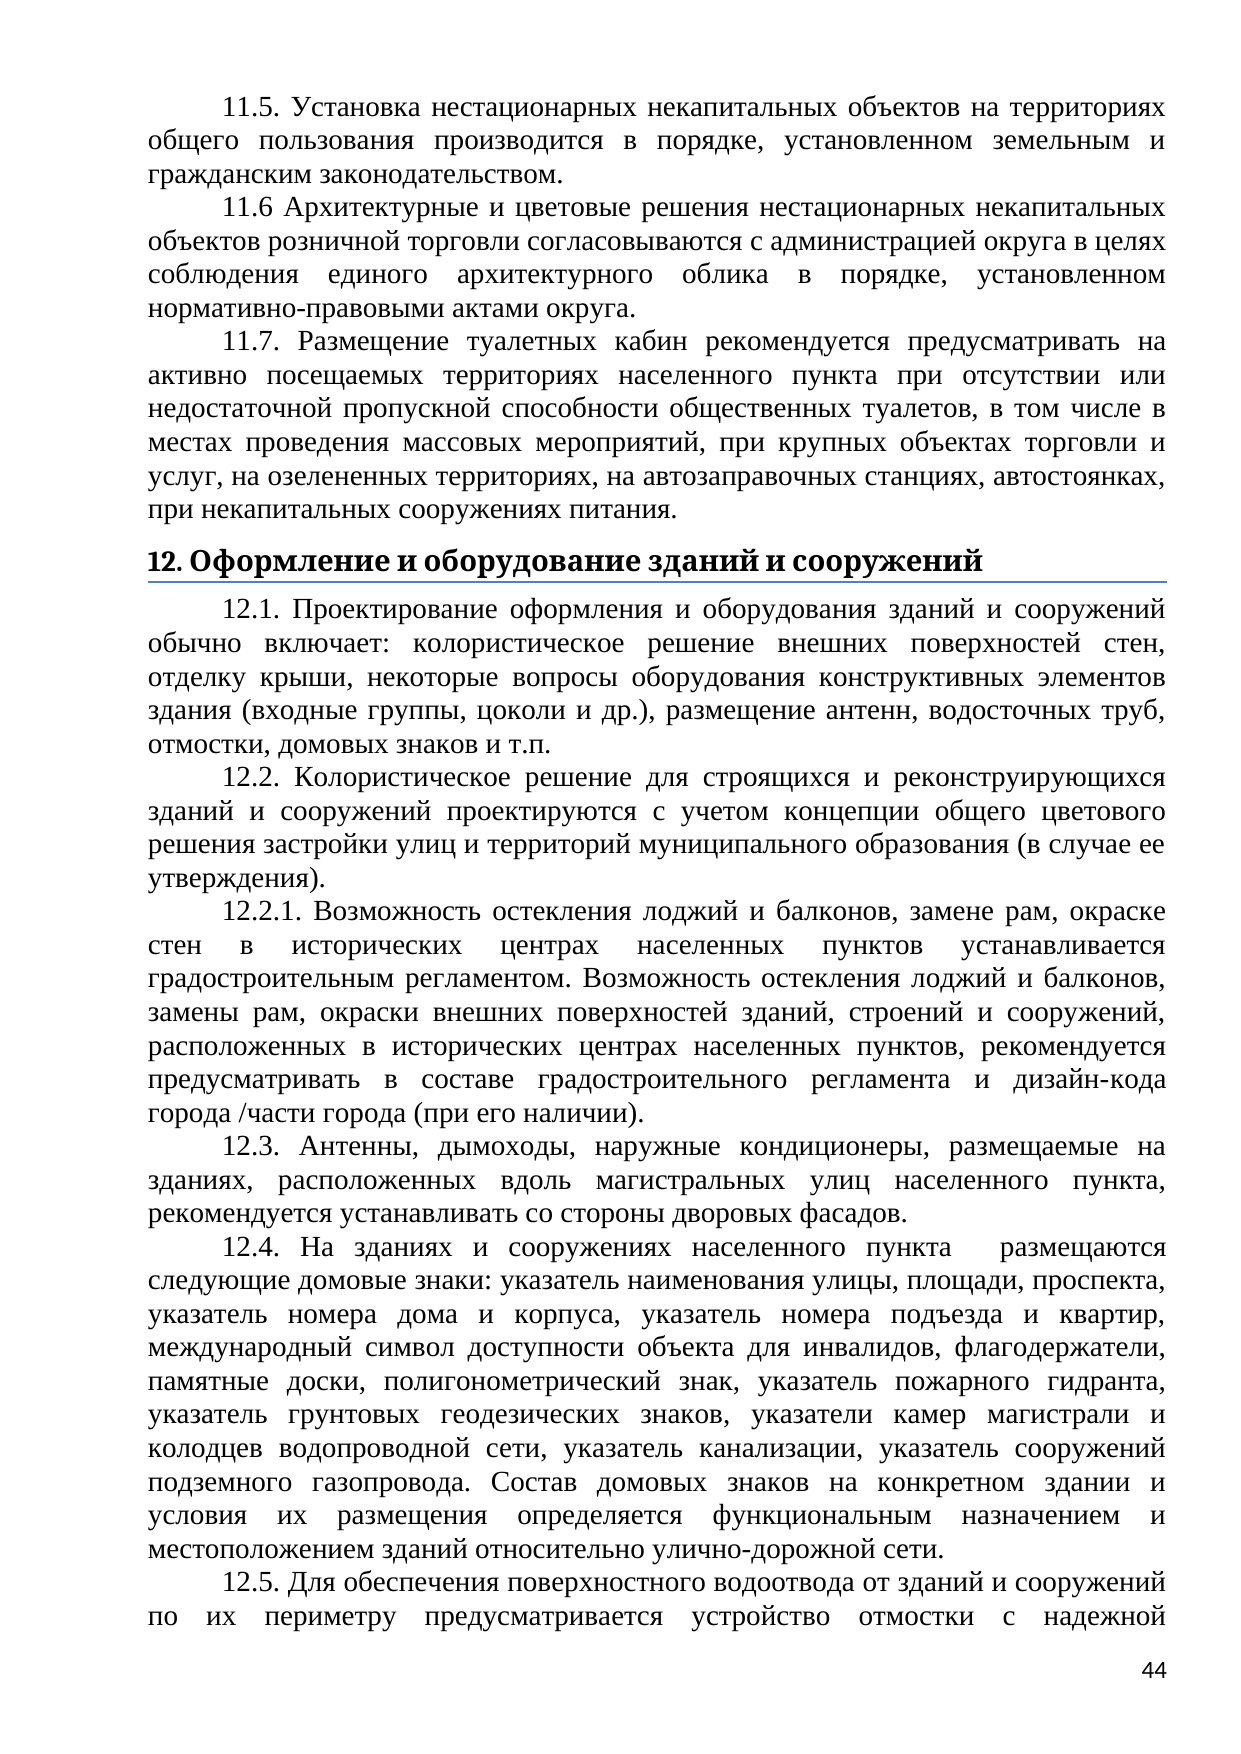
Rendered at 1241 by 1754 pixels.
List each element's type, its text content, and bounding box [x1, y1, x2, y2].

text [148, 1564, 1167, 1631]
text 12.2.1. Возможность остекления лоджий и балконов, замене рам, окраске стен в исторических центрах населенных пунктов устанавливается градостроительным регламентом. Возможность остекления лоджий и балконов, замены рам, окраски внешних поверхностей зданий, строений и сооружений, расположенных в исторических центрах населенных пунктов, рекомендуется предусматривать в составе градостроительного регламента и дизайн-кода города /части города (при его наличии). [148, 893, 1167, 1128]
subtitle 12. Оформление и оборудование зданий и сооружений [148, 546, 1167, 581]
text 11.7. Размещение туалетных кабин рекомендуется предусматривать на активно посещаемых территориях населенного пункта при отсутствии или недостаточной пропускной способности общественных туалетов, в том числе в местах проведения массовых мероприятий, при крупных объектах торговли и услуг, на озелененных территориях, на автозаправочных станциях, автостоянках, при некапитальных сооружениях питания. [148, 323, 1167, 525]
text 11.6 Архитектурные и цветовые решения нестационарных некапитальных объектов розничной торговли согласовываются с администрацией округа в целях соблюдения единого архитектурного облика в порядке, установленном нормативно-правовыми актами округа. [148, 189, 1167, 323]
text 12.3. Антенны, дымоходы, наружные кондиционеры, размещаемые на зданиях, расположенных вдоль магистральных улиц населенного пункта, рекомендуется устанавливать со стороны дворовых фасадов. [148, 1128, 1167, 1229]
text 12.1. Проектирование оформления и оборудования зданий и сооружений обычно включает: колористическое решение внешних поверхностей стен, отделку крыши, некоторые вопросы оборудования конструктивных элементов здания (входные группы, цоколи и др.), размещение антенн, водосточных труб, отмостки, домовых знаков и т.п. [148, 592, 1167, 759]
text 12.4. На зданиях и сооружениях населенного пункта размещаются следующие домовые знаки: указатель наименования улицы, площади, проспекта, указатель номера дома и корпуса, указатель номера подъезда и квартир, международный символ доступности объекта для инвалидов, флагодержатели, памятные доски, полигонометрический знак, указатель пожарного гидранта, указатель грунтовых геодезических знаков, указатели камер магистрали и колодцев водопроводной сети, указатель канализации, указатель сооружений подземного газопровода. Состав домовых знаков на конкретном здании и условия их размещения определяется функциональным назначением и местоположением зданий относительно улично-дорожной сети. [148, 1229, 1167, 1564]
text 12.2. Колористическое решение для строящихся и реконструирующихся зданий и сооружений проектируются с учетом концепции общего цветового решения застройки улиц и территорий муниципального образования (в случае ее утверждения). [148, 759, 1167, 893]
text 11.5. Установка нестационарных некапитальных объектов на территориях общего пользования производится в порядке, установленном земельным и гражданским законодательством. [148, 89, 1167, 189]
